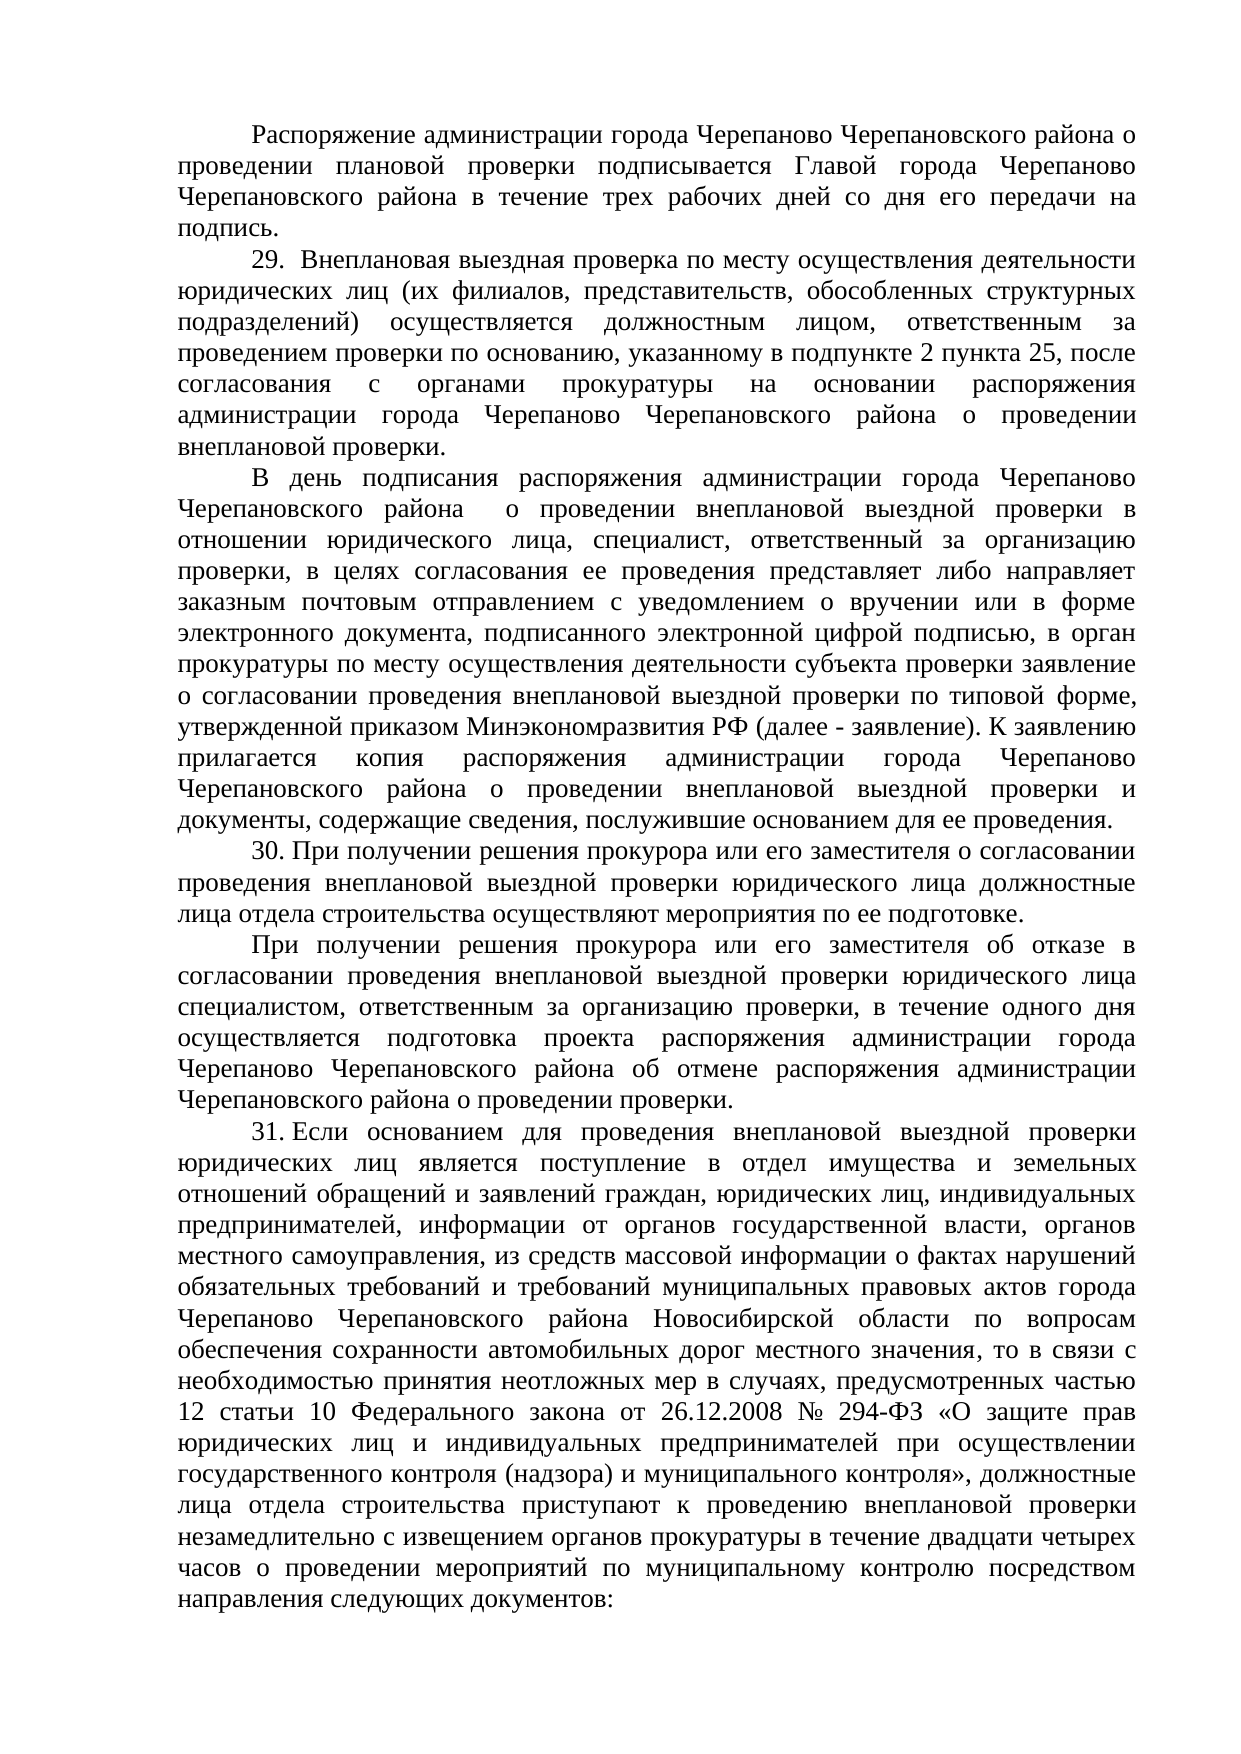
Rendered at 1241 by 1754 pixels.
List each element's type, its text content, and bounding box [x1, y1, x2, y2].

text При получении решения прокурора или его заместителя об отказе в согласовании проведения внеплановой выездной проверки юридического лица специалистом, ответственным за организацию проверки, в течение одного дня осуществляется подготовка проекта распоряжения администрации города Черепаново Черепановского района об отмене распоряжения администрации Черепановского района о проведении проверки. [177, 928, 1137, 1115]
text В день подписания распоряжения администрации города Черепаново Черепановского района о проведении внеплановой выездной проверки в отношении юридического лица, специалист, ответственный за организацию проверки, в целях согласования ее проведения представляет либо направляет заказным почтовым отправлением с уведомлением о вручении или в форме электронного документа, подписанного электронной цифрой подписью, в орган прокуратуры по месту осуществления деятельности субъекта проверки заявление о согласовании проведения внеплановой выездной проверки по типовой форме, утвержденной приказом Минэкономразвития РФ (далее - заявление). К заявлению прилагается копия распоряжения администрации города Черепаново Черепановского района о проведении внеплановой выездной проверки и документы, содержащие сведения, послужившие основанием для ее проведения. [177, 461, 1137, 834]
text 29. Внеплановая выездная проверка по месту осуществления деятельности юридических лиц (их филиалов, представительств, обособленных структурных подразделений) осуществляется должностным лицом, ответственным за проведением проверки по основанию, указанному в подпункте 2 пункта 25, после согласования с органами прокуратуры на основании распоряжения администрации города Черепаново Черепановского района о проведении внеплановой проверки. [177, 243, 1137, 461]
text 31. Если основанием для проведения внеплановой выездной проверки юридических лиц является поступление в отдел имущества и земельных отношений обращений и заявлений граждан, юридических лиц, индивидуальных предпринимателей, информации от органов государственной власти, органов местного самоуправления, из средств массовой информации о фактах нарушений обязательных требований и требований муниципальных правовых актов города Черепаново Черепановского района Новосибирской области по вопросам обеспечения сохранности автомобильных дорог местного значения, то в связи с необходимостью принятия неотложных мер в случаях, предусмотренных частью 12 статьи 10 Федерального закона от 26.12.2008 № 294-ФЗ «О защите прав юридических лиц и индивидуальных предпринимателей при осуществлении государственного контроля (надзора) и муниципального контроля», должностные лица отдела строительства приступают к проведению внеплановой проверки незамедлительно с извещением органов прокуратуры в течение двадцати четырех часов о проведении мероприятий по муниципальному контролю посредством направления следующих документов: [177, 1115, 1137, 1613]
text Распоряжение администрации города Черепаново Черепановского района о проведении плановой проверки подписывается Главой города Черепаново Черепановского района в течение трех рабочих дней со дня его передачи на подпись. [177, 118, 1137, 243]
text 30. При получении решения прокурора или его заместителя о согласовании проведения внеплановой выездной проверки юридического лица должностные лица отдела строительства осуществляют мероприятия по ее подготовке. [177, 834, 1137, 928]
